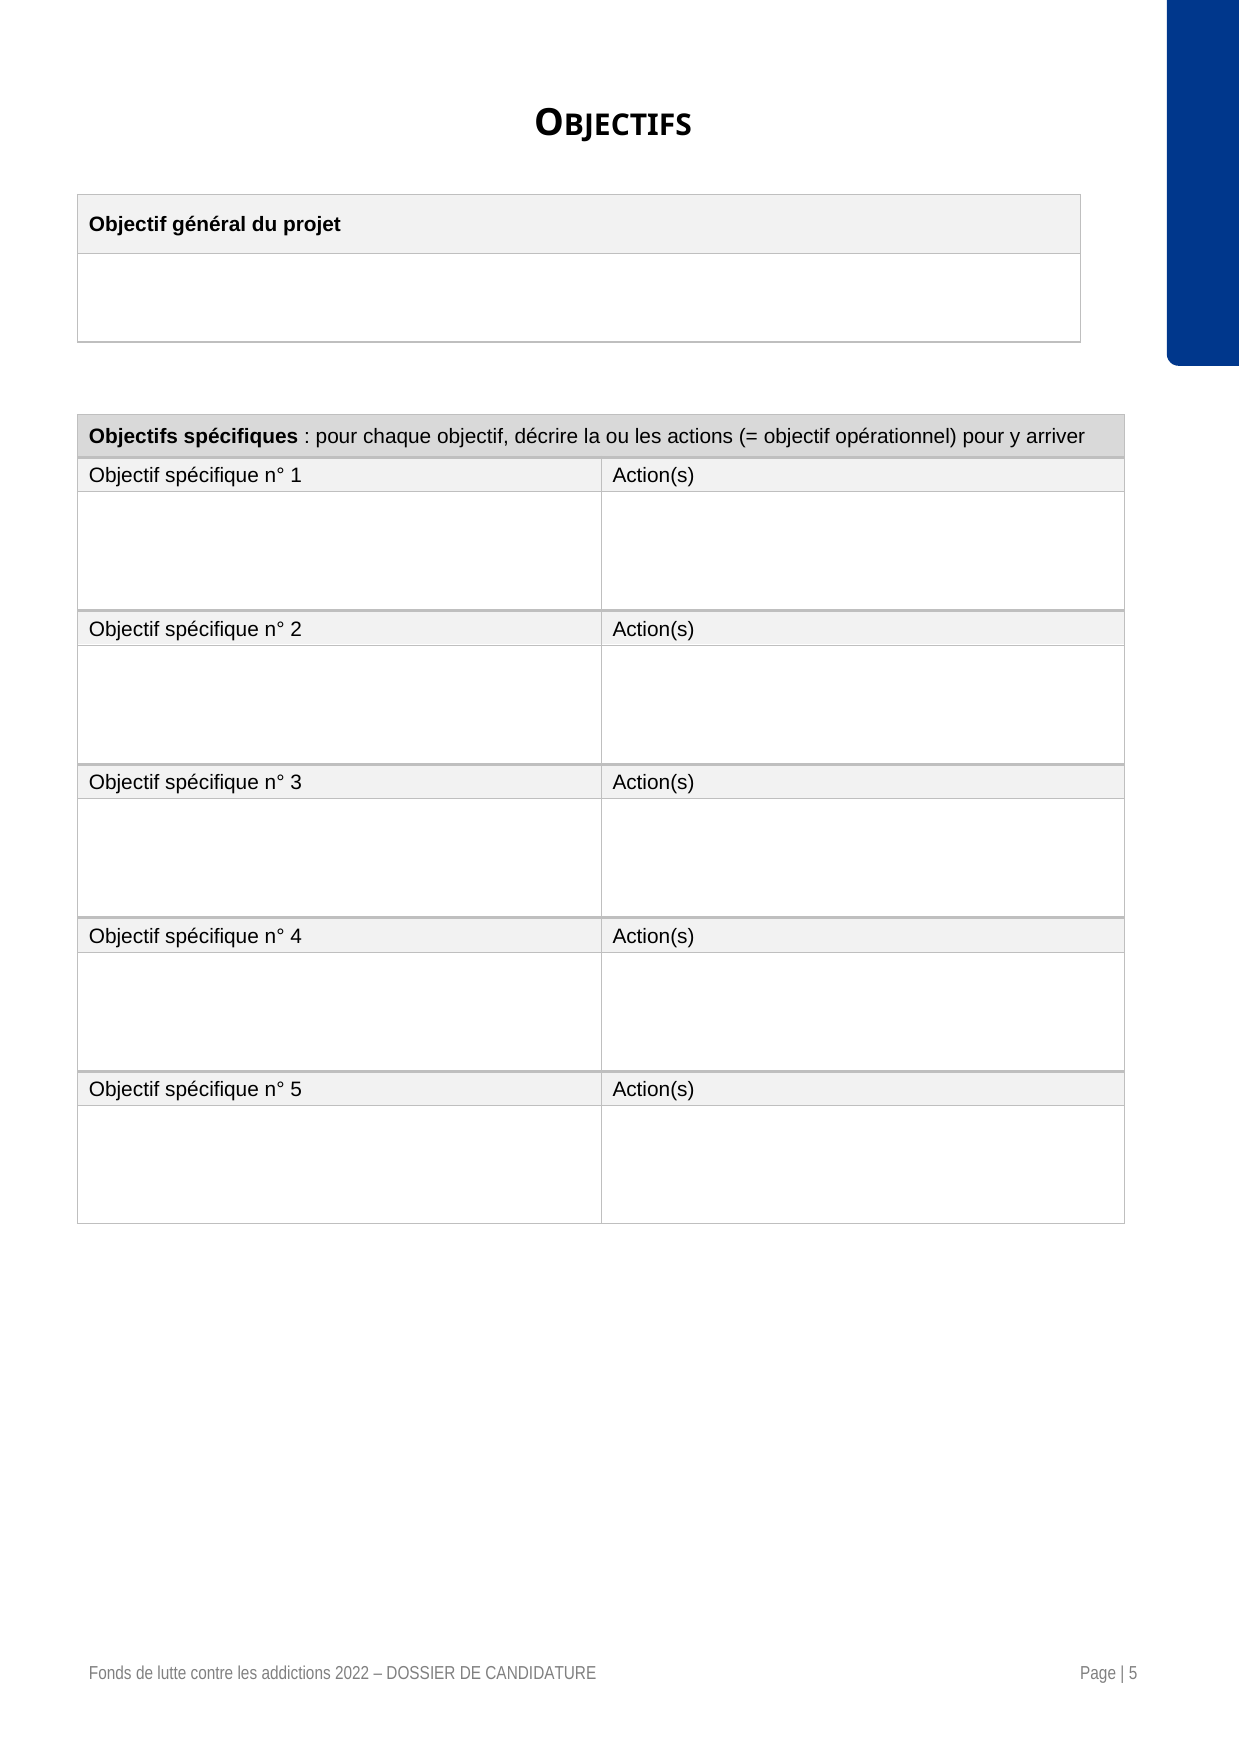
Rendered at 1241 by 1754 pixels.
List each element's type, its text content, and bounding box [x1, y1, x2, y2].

table_cell [78, 953, 601, 1070]
table_cell [602, 492, 1124, 609]
table_cell [602, 1106, 1124, 1223]
table_cell [78, 492, 601, 609]
table_cell [78, 646, 601, 763]
table_cell Action(s) [602, 1073, 1124, 1105]
table_header Objectifs spécifiques : pour chaque objectif, décrire la ou les actions (= objectif opérationnel) pour y arriver [78, 415, 1124, 456]
table_cell Action(s) [602, 766, 1124, 798]
table_cell Objectif spécifique n° 2 [78, 612, 601, 644]
table_cell [78, 799, 601, 916]
table_cell [602, 799, 1124, 916]
table_cell Action(s) [602, 919, 1124, 952]
table_cell Objectif spécifique n° 4 [78, 919, 601, 952]
table_cell [78, 254, 1080, 341]
table_cell Action(s) [602, 612, 1124, 644]
table_header Objectif général du projet [78, 195, 1080, 253]
table_cell [78, 1106, 601, 1223]
table_cell [602, 646, 1124, 763]
table_cell [602, 953, 1124, 1070]
table_cell Objectif spécifique n° 3 [78, 766, 601, 798]
table_cell Objectif spécifique n° 1 [78, 459, 601, 491]
text Objectifs [89, 95, 1137, 146]
table_cell Objectif spécifique n° 5 [78, 1073, 601, 1105]
table_cell Action(s) [602, 459, 1124, 491]
